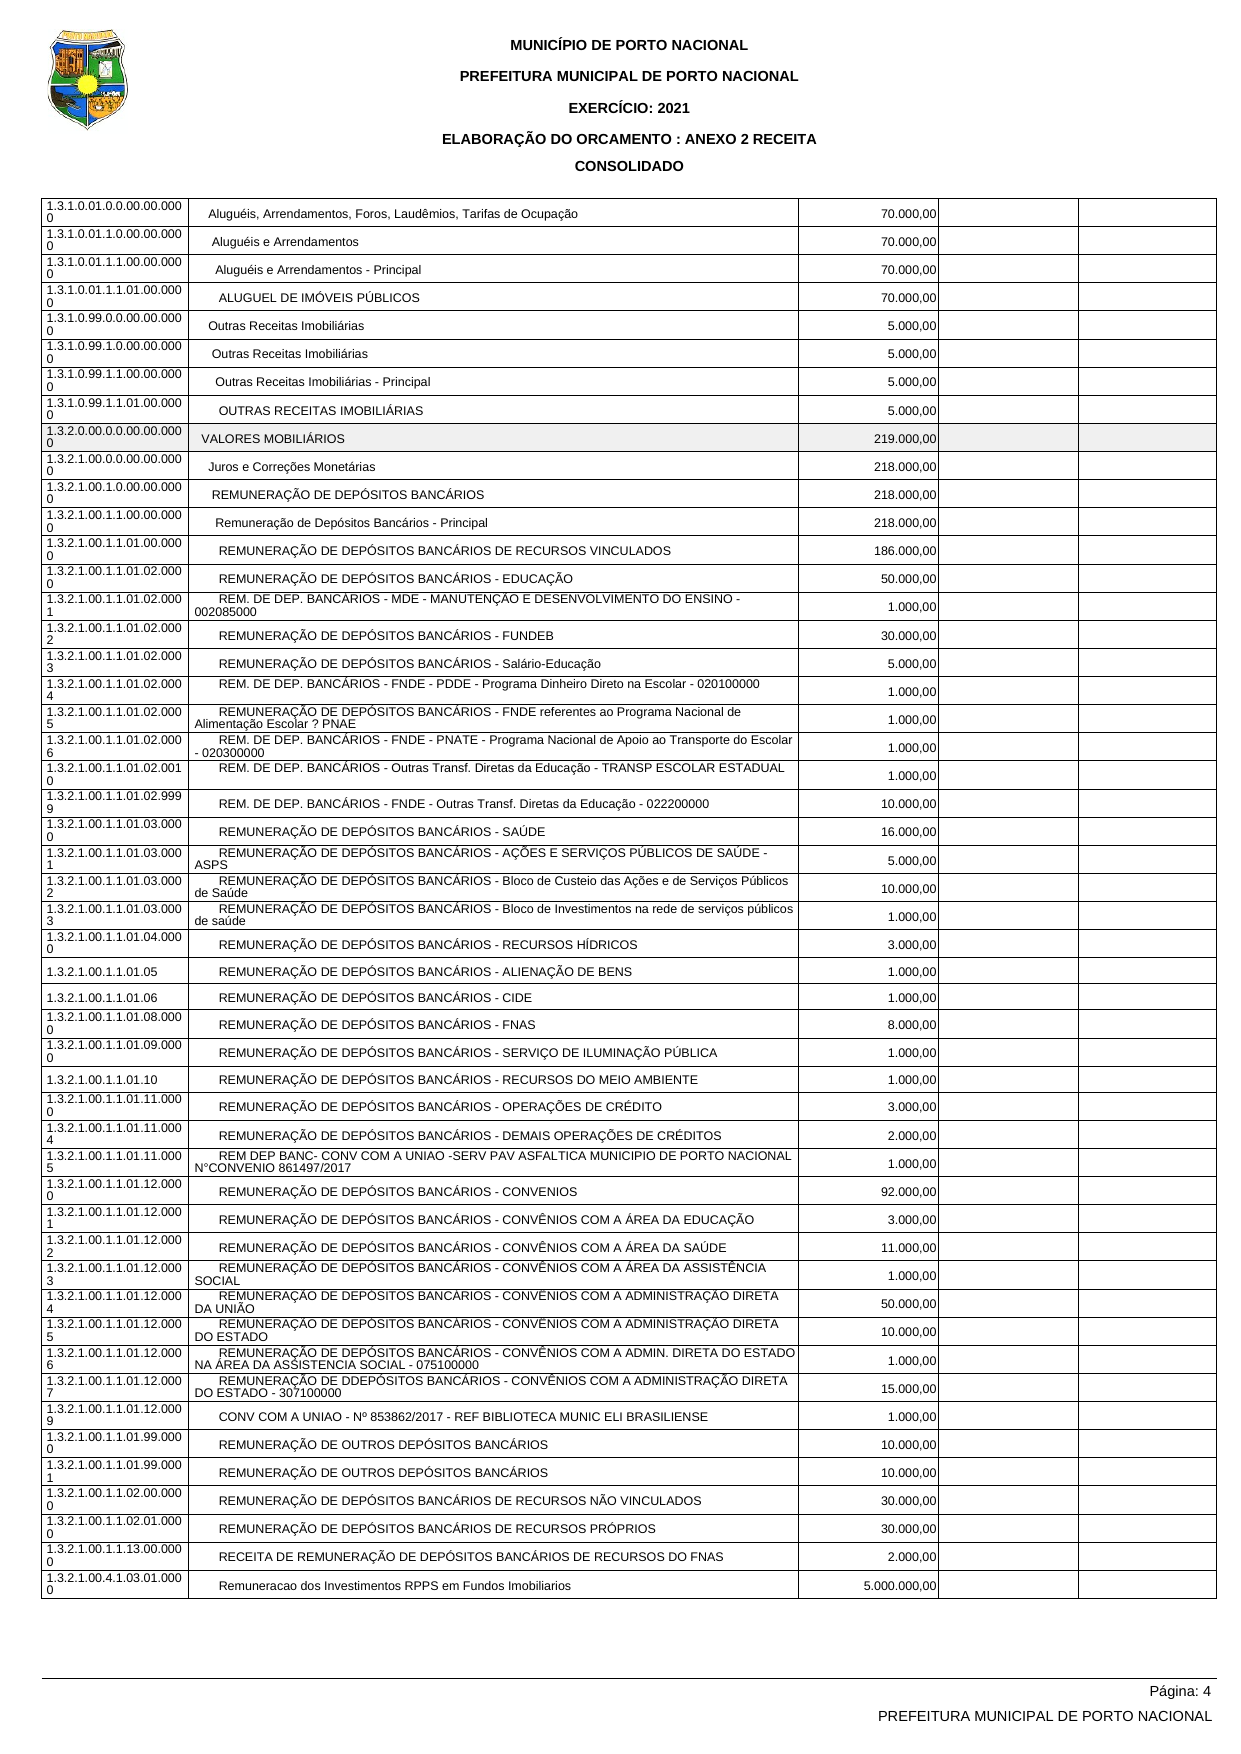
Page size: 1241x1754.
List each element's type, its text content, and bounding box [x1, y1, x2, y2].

table_cell 2.000,00 [799, 1121, 938, 1148]
table_cell [1079, 1261, 1216, 1288]
table_cell 1.3.2.1.00.1.1.01.06 [42, 984, 188, 1009]
table_cell ALUGUEL DE IMÓVEIS PÚBLICOS [189, 283, 798, 310]
table_cell [939, 818, 1078, 845]
table_cell [939, 1121, 1078, 1148]
table_cell [939, 1149, 1078, 1176]
table_cell [1079, 1458, 1216, 1485]
table_cell [1079, 1486, 1216, 1513]
table_cell REMUNERAÇÃO DE DEPÓSITOS BANCÁRIOS DE RECURSOS PRÓPRIOS [189, 1515, 798, 1542]
table_cell [1079, 930, 1216, 957]
table_cell [1079, 1121, 1216, 1148]
table_cell Aluguéis e Arrendamentos [189, 227, 798, 254]
table_cell 1.3.2.1.00.1.1.01.99.000 0 [42, 1430, 188, 1457]
table_cell [939, 480, 1078, 507]
table_cell [939, 536, 1078, 563]
table_cell REMUNERAÇÃO DE DEPÓSITOS BANCÁRIOS - Salário-Educação [189, 649, 798, 676]
table_cell [939, 1177, 1078, 1204]
table_cell REM. DE DEP. BANCÁRIOS - FNDE - Outras Transf. Diretas da Educação - 022200000 [189, 790, 798, 817]
table_cell [939, 1571, 1078, 1598]
table_cell 1.3.2.1.00.1.1.01.02.000 0 [42, 565, 188, 592]
table_cell [939, 902, 1078, 929]
table_cell 10.000,00 [799, 790, 938, 817]
table_cell [939, 1039, 1078, 1066]
table_cell Aluguéis e Arrendamentos - Principal [189, 255, 798, 282]
table_cell 1.000,00 [799, 1149, 938, 1176]
table_cell 10.000,00 [799, 874, 938, 901]
table_cell [939, 227, 1078, 254]
table_cell REMUNERAÇÃO DE DEPÓSITOS BANCÁRIOS - SAÚDE [189, 818, 798, 845]
table_cell 1.3.2.1.00.0.0.00.00.000 0 [42, 452, 188, 479]
table_cell [1079, 818, 1216, 845]
table_cell 70.000,00 [799, 255, 938, 282]
table_cell REMUNERAÇÃO DE DEPÓSITOS BANCÁRIOS DE RECURSOS VINCULADOS [189, 536, 798, 563]
table_cell 1.3.2.1.00.1.0.00.00.000 0 [42, 480, 188, 507]
table_cell [939, 1543, 1078, 1570]
table_cell Outras Receitas Imobiliárias [189, 311, 798, 338]
table_cell 1.3.2.1.00.1.1.00.00.000 0 [42, 508, 188, 535]
table_cell REMUNERAÇÃO DE DEPÓSITOS BANCÁRIOS - SERVIÇO DE ILUMINAÇÃO PÚBLICA [189, 1039, 798, 1066]
table_header 70.000,00 [799, 199, 938, 226]
table_cell [1079, 733, 1216, 760]
table_cell REMUNERAÇÃO DE DEPÓSITOS BANCÁRIOS - CIDE [189, 984, 798, 1009]
table_cell 30.000,00 [799, 621, 938, 648]
table_cell OUTRAS RECEITAS IMOBILIÁRIAS [189, 396, 798, 423]
table_cell [1079, 1177, 1216, 1204]
table_cell Outras Receitas Imobiliárias [189, 340, 798, 367]
table_cell 1.000,00 [799, 705, 938, 732]
table_cell REM DEP BANC- CONV COM A UNIAO -SERV PAV ASFALTICA MUNICIPIO DE PORTO NACIONAL N°CONVENIO 861497/2017 [189, 1149, 798, 1176]
table_cell 30.000,00 [799, 1486, 938, 1513]
table_cell REMUNERAÇÃO DE DEPÓSITOS BANCÁRIOS - DEMAIS OPERAÇÕES DE CRÉDITOS [189, 1121, 798, 1148]
table_cell [1079, 424, 1216, 451]
table_cell [939, 1067, 1078, 1092]
table_cell [1079, 761, 1216, 788]
table_cell [1079, 368, 1216, 395]
table_cell 1.3.2.1.00.1.1.01.02.000 1 [42, 593, 188, 620]
table_cell 1.000,00 [799, 1402, 938, 1429]
table_cell [939, 790, 1078, 817]
table_cell 1.3.2.1.00.1.1.01.02.000 3 [42, 649, 188, 676]
table_cell [939, 1374, 1078, 1401]
table_cell RECEITA DE REMUNERAÇÃO DE DEPÓSITOS BANCÁRIOS DE RECURSOS DO FNAS [189, 1543, 798, 1570]
table_cell [939, 1430, 1078, 1457]
table_cell 1.3.2.1.00.1.1.01.02.000 6 [42, 733, 188, 760]
table_cell [1079, 1205, 1216, 1232]
table_cell [939, 1093, 1078, 1120]
table_cell 1.000,00 [799, 677, 938, 704]
table_cell Outras Receitas Imobiliárias - Principal [189, 368, 798, 395]
table_cell 1.3.2.1.00.1.1.01.11.000 4 [42, 1121, 188, 1148]
table_cell 5.000.000,00 [799, 1571, 938, 1598]
table_cell 5.000,00 [799, 340, 938, 367]
table_cell 1.3.2.1.00.1.1.01.05 [42, 958, 188, 983]
table_cell [1079, 536, 1216, 563]
table_cell 1.3.2.1.00.1.1.01.03.000 1 [42, 846, 188, 873]
table_cell [939, 621, 1078, 648]
table_cell [939, 1261, 1078, 1288]
table_cell [939, 452, 1078, 479]
table_cell 11.000,00 [799, 1233, 938, 1260]
table_cell 1.000,00 [799, 1346, 938, 1373]
table_cell [1079, 593, 1216, 620]
table_cell REM. DE DEP. BANCÁRIOS - MDE - MANUTENÇÃO E DESENVOLVIMENTO DO ENSINO - 002085000 [189, 593, 798, 620]
table_cell [1079, 396, 1216, 423]
table_cell [1079, 1233, 1216, 1260]
table_cell [939, 1233, 1078, 1260]
table_cell 1.3.2.1.00.1.1.02.01.000 0 [42, 1515, 188, 1542]
table_cell 1.3.2.1.00.1.1.01.12.000 5 [42, 1318, 188, 1345]
table_cell 3.000,00 [799, 930, 938, 957]
table_cell 16.000,00 [799, 818, 938, 845]
table_header Aluguéis, Arrendamentos, Foros, Laudêmios, Tarifas de Ocupação [189, 199, 798, 226]
table_cell 3.000,00 [799, 1205, 938, 1232]
table_cell 218.000,00 [799, 508, 938, 535]
table_cell REM. DE DEP. BANCÁRIOS - FNDE - PDDE - Programa Dinheiro Direto na Escolar - 020100000 [189, 677, 798, 704]
table_cell 1.000,00 [799, 1067, 938, 1092]
table_cell REMUNERAÇÃO DE DEPÓSITOS BANCÁRIOS - CONVÊNIOS COM A ÁREA DA SAÚDE [189, 1233, 798, 1260]
table_cell REMUNERAÇÃO DE OUTROS DEPÓSITOS BANCÁRIOS [189, 1430, 798, 1457]
table_cell [1079, 340, 1216, 367]
table_cell 1.3.2.1.00.1.1.01.12.000 4 [42, 1290, 188, 1317]
table_cell 1.3.2.1.00.1.1.01.02.001 0 [42, 761, 188, 788]
table_cell CONV COM A UNIAO - Nº 853862/2017 - REF BIBLIOTECA MUNIC ELI BRASILIENSE [189, 1402, 798, 1429]
table_cell [939, 1346, 1078, 1373]
table_cell [939, 340, 1078, 367]
table_cell 218.000,00 [799, 480, 938, 507]
table_cell 5.000,00 [799, 396, 938, 423]
table_cell 1.3.2.1.00.1.1.01.02.999 9 [42, 790, 188, 817]
table_cell [939, 733, 1078, 760]
table_cell 1.000,00 [799, 1039, 938, 1066]
table_cell 15.000,00 [799, 1374, 938, 1401]
table_cell 1.3.1.0.01.1.1.01.00.000 0 [42, 283, 188, 310]
table_cell REMUNERAÇÃO DE DEPÓSITOS BANCÁRIOS - CONVÊNIOS COM A ÁREA DA EDUCAÇÃO [189, 1205, 798, 1232]
table_cell [1079, 311, 1216, 338]
table_cell [1079, 1067, 1216, 1092]
table_cell 10.000,00 [799, 1430, 938, 1457]
table_cell [1079, 1039, 1216, 1066]
table_cell [1079, 649, 1216, 676]
table_cell REMUNERAÇÃO DE DEPÓSITOS BANCÁRIOS - CONVÊNIOS COM A ADMINISTRAÇÃO DIRETA DA UNIÃO [189, 1290, 798, 1317]
table_cell REMUNERAÇÃO DE DEPÓSITOS BANCÁRIOS - FNAS [189, 1010, 798, 1037]
table_cell [1079, 874, 1216, 901]
table_cell [1079, 255, 1216, 282]
table_cell [1079, 958, 1216, 983]
table_cell [939, 1486, 1078, 1513]
table_cell [939, 1458, 1078, 1485]
table_cell [939, 649, 1078, 676]
table_cell 1.3.2.0.00.0.0.00.00.000 0 [42, 424, 188, 451]
table_cell 1.3.2.1.00.1.1.01.02.000 2 [42, 621, 188, 648]
table_cell 1.3.1.0.99.1.1.00.00.000 0 [42, 368, 188, 395]
table_cell [1079, 1402, 1216, 1429]
table_cell [1079, 480, 1216, 507]
table_cell [1079, 1318, 1216, 1345]
table_cell 1.000,00 [799, 761, 938, 788]
table_cell [1079, 846, 1216, 873]
table_cell [1079, 508, 1216, 535]
table_cell REMUNERAÇÃO DE DEPÓSITOS BANCÁRIOS - FNDE referentes ao Programa Nacional de Alimentação Escolar ? PNAE [189, 705, 798, 732]
table_cell [939, 1318, 1078, 1345]
table_cell [939, 565, 1078, 592]
table_cell 92.000,00 [799, 1177, 938, 1204]
table_cell [939, 1515, 1078, 1542]
table_cell [1079, 227, 1216, 254]
table_cell Juros e Correções Monetárias [189, 452, 798, 479]
table_cell 1.000,00 [799, 984, 938, 1009]
table_cell 1.3.2.1.00.1.1.01.03.000 2 [42, 874, 188, 901]
table_cell REMUNERAÇÃO DE DDEPÓSITOS BANCÁRIOS - CONVÊNIOS COM A ADMINISTRAÇÃO DIRETA DO ESTADO - 307100000 [189, 1374, 798, 1401]
table_cell 70.000,00 [799, 227, 938, 254]
table_header [939, 199, 1078, 226]
table_cell 70.000,00 [799, 283, 938, 310]
table_cell [939, 677, 1078, 704]
table_cell 5.000,00 [799, 846, 938, 873]
table_cell 50.000,00 [799, 1290, 938, 1317]
table_cell REMUNERAÇÃO DE DEPÓSITOS BANCÁRIOS - ALIENAÇÃO DE BENS [189, 958, 798, 983]
table_cell [1079, 283, 1216, 310]
table_cell REMUNERAÇÃO DE DEPÓSITOS BANCÁRIOS - CONVÊNIOS COM A ÁREA DA ASSISTÊNCIA SOCIAL [189, 1261, 798, 1288]
table_cell 1.3.2.1.00.1.1.01.12.000 1 [42, 1205, 188, 1232]
table_cell [1079, 1093, 1216, 1120]
picture [47, 29, 129, 134]
table_cell [1079, 705, 1216, 732]
table_cell REMUNERAÇÃO DE DEPÓSITOS BANCÁRIOS - CONVÊNIOS COM A ADMINISTRAÇÃO DIRETA DO ESTADO [189, 1318, 798, 1345]
table_cell [1079, 902, 1216, 929]
table_cell 1.3.2.1.00.1.1.01.02.000 4 [42, 677, 188, 704]
table_cell [1079, 677, 1216, 704]
table_cell 1.3.1.0.99.1.1.01.00.000 0 [42, 396, 188, 423]
table_cell [939, 424, 1078, 451]
table_cell 5.000,00 [799, 368, 938, 395]
table_cell [1079, 1515, 1216, 1542]
table_cell 186.000,00 [799, 536, 938, 563]
table_cell 1.3.2.1.00.1.1.01.12.000 6 [42, 1346, 188, 1373]
table_cell 1.3.2.1.00.1.1.01.02.000 5 [42, 705, 188, 732]
table_cell [1079, 984, 1216, 1009]
table_cell [939, 958, 1078, 983]
table_cell [939, 593, 1078, 620]
table_cell [939, 930, 1078, 957]
table_cell [939, 368, 1078, 395]
table_cell REMUNERAÇÃO DE DEPÓSITOS BANCÁRIOS DE RECURSOS NÃO VINCULADOS [189, 1486, 798, 1513]
table_header 1.3.1.0.01.0.0.00.00.000 0 [42, 199, 188, 226]
table_header [1079, 199, 1216, 226]
table_cell 1.3.2.1.00.1.1.01.99.000 1 [42, 1458, 188, 1485]
table_cell 2.000,00 [799, 1543, 938, 1570]
table_cell 1.000,00 [799, 1261, 938, 1288]
table_cell 1.3.2.1.00.1.1.01.12.000 0 [42, 1177, 188, 1204]
table_cell REMUNERAÇÃO DE DEPÓSITOS BANCÁRIOS - FUNDEB [189, 621, 798, 648]
table_cell [939, 255, 1078, 282]
table_cell 50.000,00 [799, 565, 938, 592]
table_cell 10.000,00 [799, 1458, 938, 1485]
table_cell [939, 846, 1078, 873]
table_cell REMUNERAÇÃO DE DEPÓSITOS BANCÁRIOS - OPERAÇÕES DE CRÉDITO [189, 1093, 798, 1120]
table_cell 1.3.2.1.00.1.1.01.12.000 9 [42, 1402, 188, 1429]
table_cell 1.3.2.1.00.1.1.01.09.000 0 [42, 1039, 188, 1066]
table_cell [1079, 1430, 1216, 1457]
table_cell 1.3.1.0.99.1.0.00.00.000 0 [42, 340, 188, 367]
table_cell 1.3.2.1.00.1.1.01.11.000 0 [42, 1093, 188, 1120]
table_cell [939, 1205, 1078, 1232]
table_cell 10.000,00 [799, 1318, 938, 1345]
table_cell REM. DE DEP. BANCÁRIOS - FNDE - PNATE - Programa Nacional de Apoio ao Transporte do Escolar - 020300000 [189, 733, 798, 760]
table_cell 1.3.2.1.00.1.1.01.03.000 0 [42, 818, 188, 845]
table_cell 8.000,00 [799, 1010, 938, 1037]
table_cell REMUNERAÇÃO DE DEPÓSITOS BANCÁRIOS - CONVENIOS [189, 1177, 798, 1204]
table_cell 3.000,00 [799, 1093, 938, 1120]
table_cell [1079, 1374, 1216, 1401]
table_cell 1.3.2.1.00.1.1.01.11.000 5 [42, 1149, 188, 1176]
table_cell 1.3.2.1.00.1.1.01.03.000 3 [42, 902, 188, 929]
table_cell [1079, 1290, 1216, 1317]
table_cell 1.3.2.1.00.1.1.01.04.000 0 [42, 930, 188, 957]
table_cell [939, 311, 1078, 338]
table_cell REMUNERAÇÃO DE DEPÓSITOS BANCÁRIOS - Bloco de Custeio das Ações e de Serviços Públicos de Saúde [189, 874, 798, 901]
table_cell VALORES MOBILIÁRIOS [189, 424, 798, 451]
table_cell [939, 396, 1078, 423]
table_cell REMUNERAÇÃO DE DEPÓSITOS BANCÁRIOS - EDUCAÇÃO [189, 565, 798, 592]
table_cell 1.3.1.0.99.0.0.00.00.000 0 [42, 311, 188, 338]
table_cell [1079, 790, 1216, 817]
table_cell [1079, 1543, 1216, 1570]
table_cell Remuneração de Depósitos Bancários - Principal [189, 508, 798, 535]
table_cell [939, 761, 1078, 788]
table_cell 1.3.2.1.00.1.1.01.10 [42, 1067, 188, 1092]
table_cell 30.000,00 [799, 1515, 938, 1542]
table_cell REMUNERAÇÃO DE DEPÓSITOS BANCÁRIOS - RECURSOS DO MEIO AMBIENTE [189, 1067, 798, 1092]
table_cell 5.000,00 [799, 311, 938, 338]
table_cell [1079, 1346, 1216, 1373]
table_cell 5.000,00 [799, 649, 938, 676]
table_cell [1079, 1149, 1216, 1176]
table_cell [939, 1290, 1078, 1317]
table_cell [939, 984, 1078, 1009]
table_cell 1.3.2.1.00.1.1.01.12.000 3 [42, 1261, 188, 1288]
table_cell [939, 705, 1078, 732]
table_cell REMUNERAÇÃO DE DEPÓSITOS BANCÁRIOS [189, 480, 798, 507]
table_cell 218.000,00 [799, 452, 938, 479]
table_cell REMUNERAÇÃO DE DEPÓSITOS BANCÁRIOS - CONVÊNIOS COM A ADMIN. DIRETA DO ESTADO NA ÁREA DA ASSISTENCIA SOCIAL - 075100000 [189, 1346, 798, 1373]
table_cell [939, 508, 1078, 535]
table_cell REMUNERAÇÃO DE DEPÓSITOS BANCÁRIOS - AÇÕES E SERVIÇOS PÚBLICOS DE SAÚDE - ASPS [189, 846, 798, 873]
table_cell 1.3.2.1.00.4.1.03.01.000 0 [42, 1571, 188, 1598]
table_cell 1.3.1.0.01.1.0.00.00.000 0 [42, 227, 188, 254]
table_cell 1.3.2.1.00.1.1.01.00.000 0 [42, 536, 188, 563]
table_cell REM. DE DEP. BANCÁRIOS - Outras Transf. Diretas da Educação - TRANSP ESCOLAR ESTADUAL [189, 761, 798, 788]
table_cell 1.3.2.1.00.1.1.01.12.000 2 [42, 1233, 188, 1260]
table_cell REMUNERAÇÃO DE DEPÓSITOS BANCÁRIOS - Bloco de Investimentos na rede de serviços públicos de saúde [189, 902, 798, 929]
table_cell 1.000,00 [799, 593, 938, 620]
table_cell 1.000,00 [799, 902, 938, 929]
table_cell 1.000,00 [799, 958, 938, 983]
table_cell REMUNERAÇÃO DE OUTROS DEPÓSITOS BANCÁRIOS [189, 1458, 798, 1485]
table_cell 1.3.2.1.00.1.1.02.00.000 0 [42, 1486, 188, 1513]
table_cell [939, 874, 1078, 901]
table_cell REMUNERAÇÃO DE DEPÓSITOS BANCÁRIOS - RECURSOS HÍDRICOS [189, 930, 798, 957]
table_cell [1079, 621, 1216, 648]
table_cell [939, 1010, 1078, 1037]
table_cell [1079, 452, 1216, 479]
table_cell 1.3.2.1.00.1.1.01.08.000 0 [42, 1010, 188, 1037]
table_cell 1.3.2.1.00.1.1.13.00.000 0 [42, 1543, 188, 1570]
table_cell [1079, 1571, 1216, 1598]
table_cell 1.000,00 [799, 733, 938, 760]
table_cell [939, 1402, 1078, 1429]
table_cell 1.3.2.1.00.1.1.01.12.000 7 [42, 1374, 188, 1401]
table_cell 219.000,00 [799, 424, 938, 451]
table_cell [1079, 565, 1216, 592]
table_cell [939, 283, 1078, 310]
table_cell Remuneracao dos Investimentos RPPS em Fundos Imobiliarios [189, 1571, 798, 1598]
table_cell [1079, 1010, 1216, 1037]
table_cell 1.3.1.0.01.1.1.00.00.000 0 [42, 255, 188, 282]
